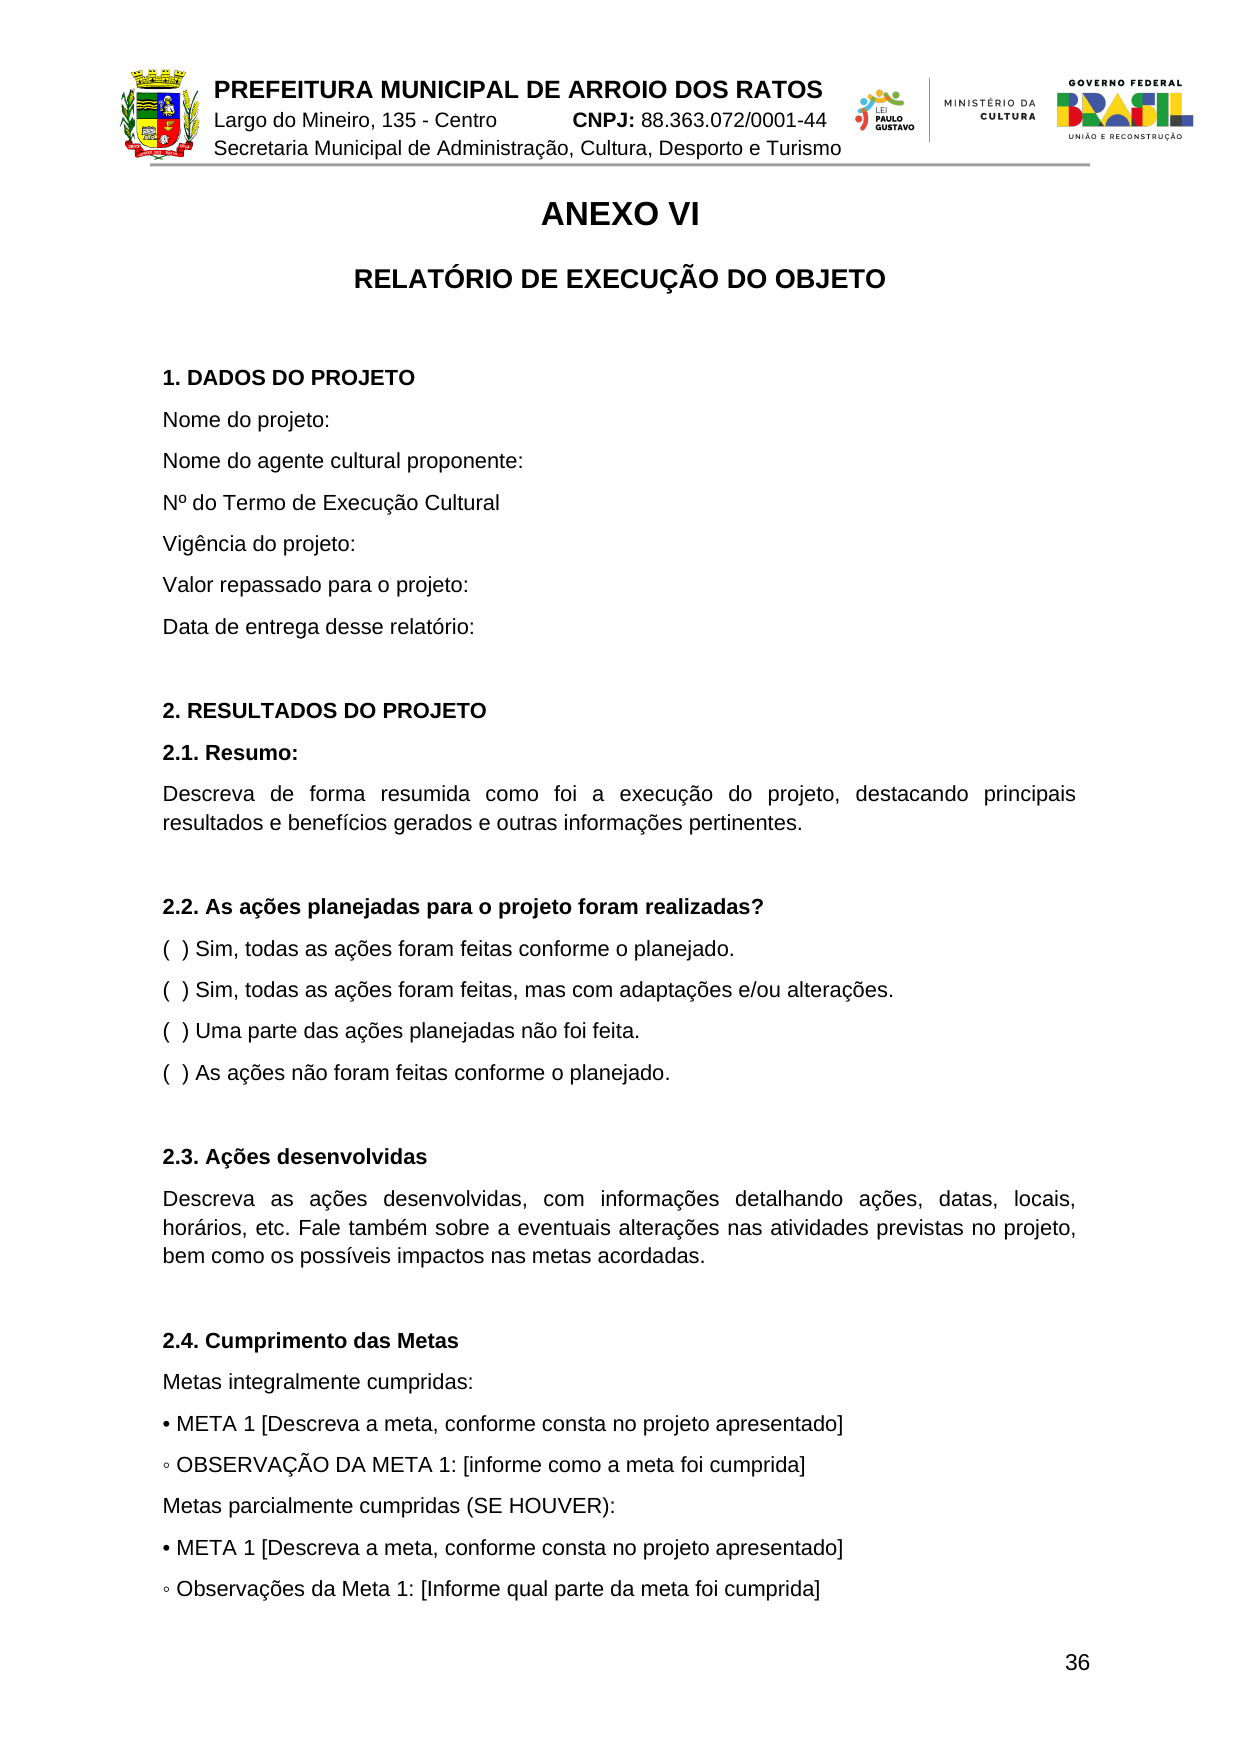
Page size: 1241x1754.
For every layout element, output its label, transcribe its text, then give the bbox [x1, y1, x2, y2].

text 2. RESULTADOS DO PROJETO [162, 698, 1078, 723]
text Nº do Termo de Execução Cultural [162, 489, 1078, 515]
text • META 1 [Descreva a meta, conforme consta no projeto apresentado] [162, 1411, 1078, 1436]
text Nome do projeto: [162, 407, 1078, 432]
text Metas parcialmente cumpridas (SE HOUVER): [162, 1493, 1078, 1519]
text ( ) Sim, todas as ações foram feitas conforme o planejado. [162, 936, 1078, 961]
text 2.2. As ações planejadas para o projeto foram realizadas? [162, 894, 1078, 919]
text Descreva as ações desenvolvidas, com informações detalhando ações, datas, locais, horários, etc. Fale também sobre a eventuais alterações nas atividades previstas no projeto, bem como os possíveis impactos nas metas acordadas. [162, 1186, 1078, 1269]
text Vigência do projeto: [162, 531, 1078, 556]
text ( ) Uma parte das ações planejadas não foi feita. [162, 1018, 1078, 1044]
text ◦ OBSERVAÇÃO DA META 1: [informe como a meta foi cumprida] [162, 1452, 1078, 1477]
text RELATÓRIO DE EXECUÇÃO DO OBJETO [150, 263, 1090, 294]
text Valor repassado para o projeto: [162, 572, 1078, 598]
text Metas integralmente cumpridas: [162, 1369, 1078, 1394]
picture [843, 69, 1212, 152]
text ( ) Sim, todas as ações foram feitas, mas com adaptações e/ou alterações. [162, 977, 1078, 1002]
text ANEXO VI [150, 193, 1090, 232]
text 2.4. Cumprimento das Metas [162, 1328, 1078, 1353]
text 1. DADOS DO PROJETO [162, 365, 1078, 390]
text ◦ Observações da Meta 1: [Informe qual parte da meta foi cumprida] [162, 1576, 1078, 1602]
text Descreva de forma resumida como foi a execução do projeto, destacando principais resultados e benefícios gerados e outras informações pertinentes. [162, 781, 1078, 835]
picture [118, 68, 204, 161]
text 2.3. Ações desenvolvidas [162, 1144, 1078, 1169]
text ( ) As ações não foram feitas conforme o planejado. [162, 1060, 1078, 1085]
text 2.1. Resumo: [162, 739, 1078, 765]
text Nome do agente cultural proponente: [162, 448, 1078, 473]
text Data de entrega desse relatório: [162, 614, 1078, 639]
text • META 1 [Descreva a meta, conforme consta no projeto apresentado] [162, 1535, 1078, 1560]
